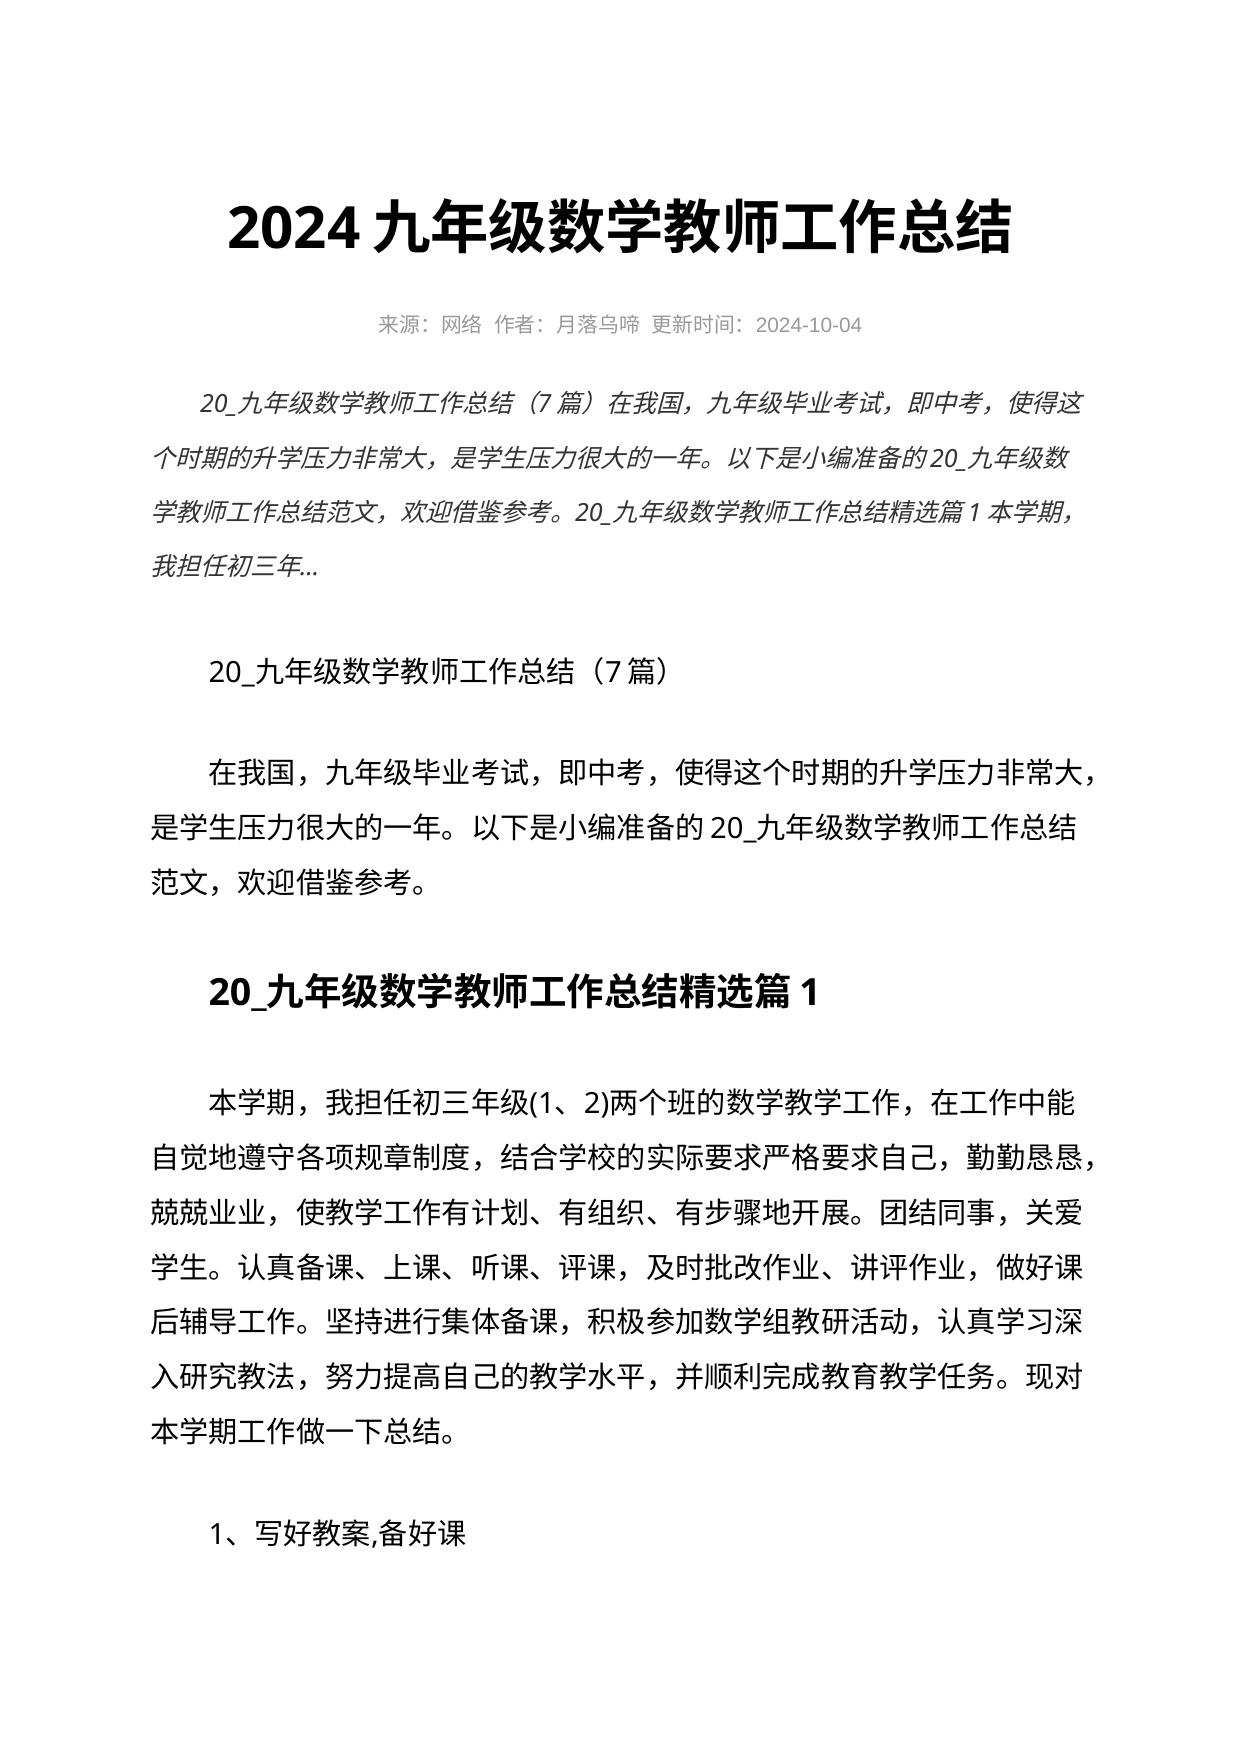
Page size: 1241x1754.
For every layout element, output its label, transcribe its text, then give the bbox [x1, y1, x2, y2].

text 在我国，九年级毕业考试，即中考，使得这个时期的升学压力非常大，是学生压力很大的一年。以下是小编准备的20_九年级数学教师工作总结范文，欢迎借鉴参考。 [150, 750, 1090, 902]
text 20_九年级数学教师工作总结（7篇） [150, 648, 1090, 691]
text 20_九年级数学教师工作总结（7篇）在我国，九年级毕业考试，即中考，使得这个时期的升学压力非常大，是学生压力很大的一年。以下是小编准备的20_九年级数学教师工作总结范文，欢迎借鉴参考。20_九年级数学教师工作总结精选篇1本学期，我担任初三年... [150, 384, 1090, 583]
text 来源：网络 作者：月落乌啼 更新时间：2024-10-04 [150, 313, 1090, 337]
text 本学期，我担任初三年级(1、2)两个班的数学教学工作，在工作中能自觉地遵守各项规章制度，结合学校的实际要求严格要求自己，勤勤恳恳，兢兢业业，使教学工作有计划、有组织、有步骤地开展。团结同事，关爱学生。认真备课、上课、听课、评课，及时批改作业、讲评作业，做好课后辅导工作。坚持进行集体备课，积极参加数学组教研活动，认真学习深入研究教法，努力提高自己的教学水平，并顺利完成教育教学任务。现对本学期工作做一下总结。 [150, 1079, 1090, 1451]
subtitle 2024九年级数学教师工作总结 [150, 181, 1090, 266]
text 1、写好教案,备好课 [150, 1511, 1090, 1553]
text 20_九年级数学教师工作总结精选篇1 [150, 962, 1090, 1016]
